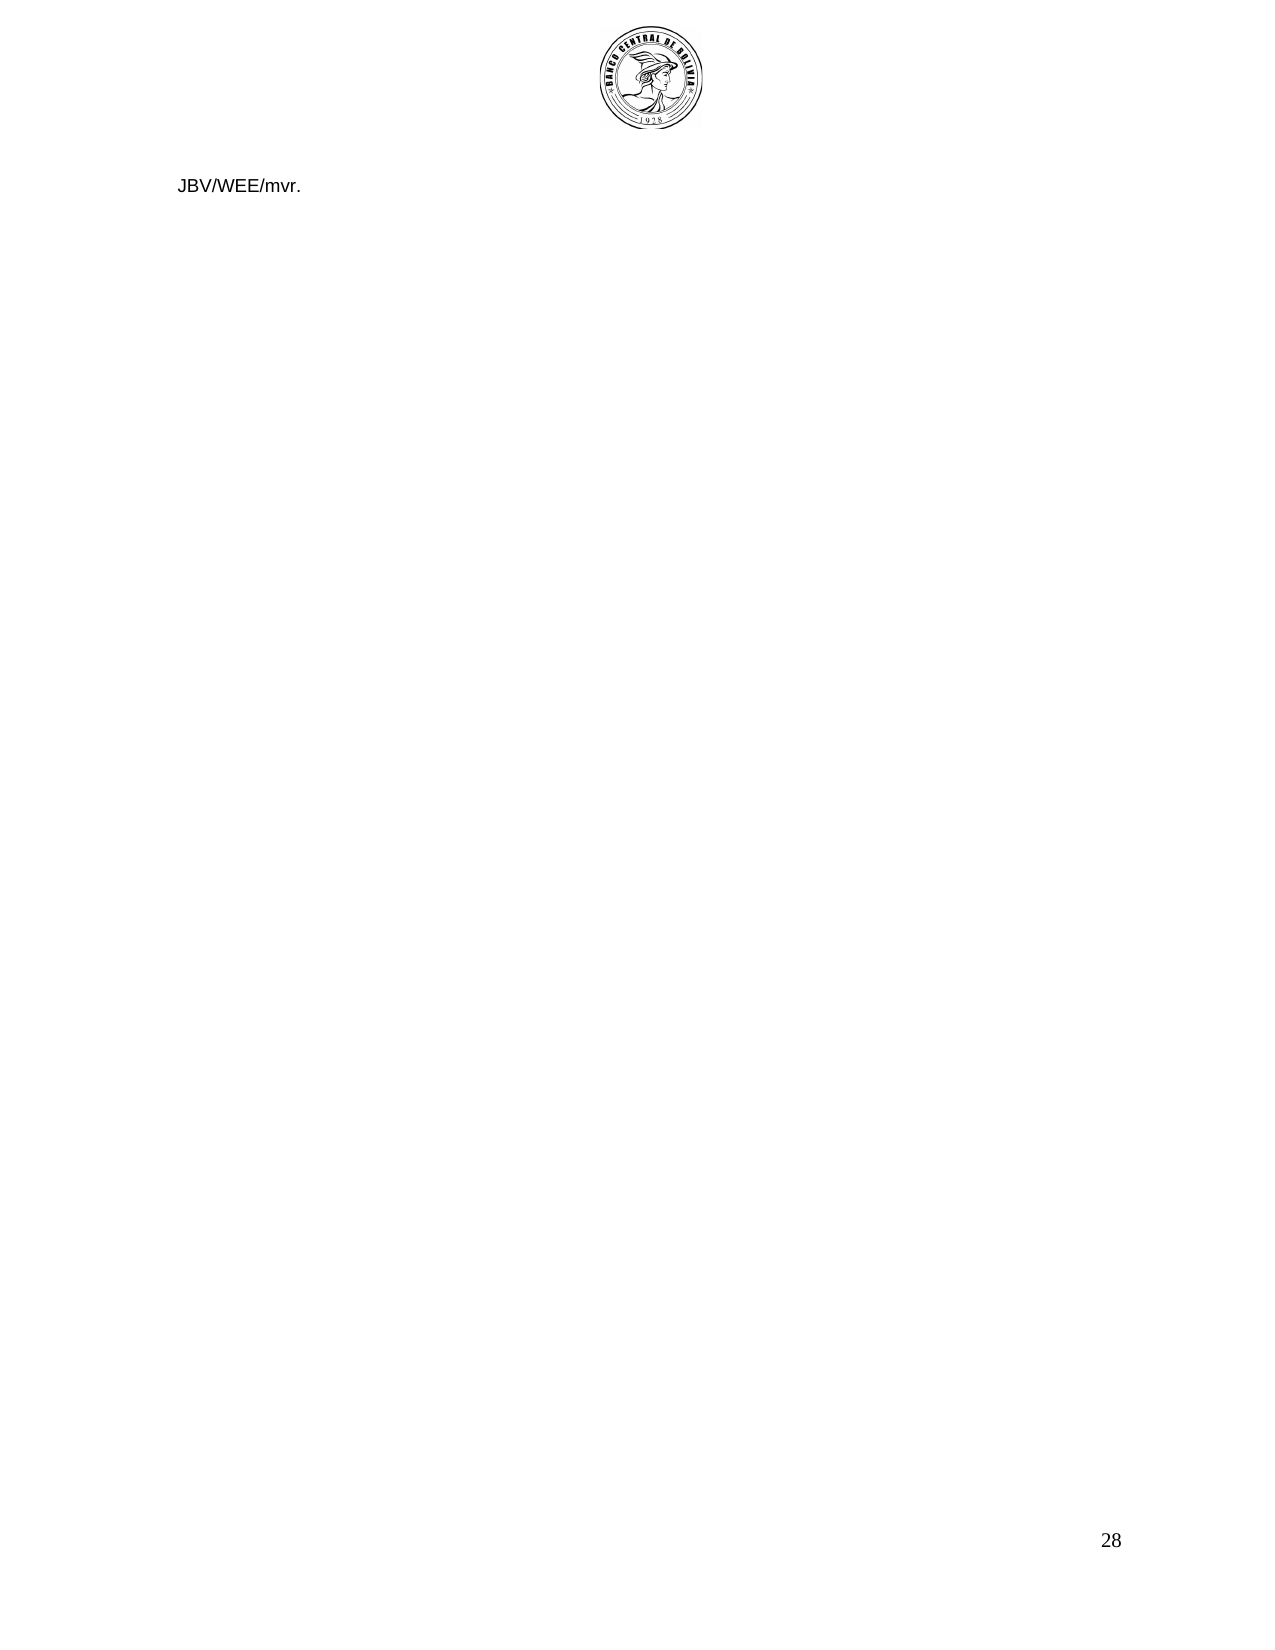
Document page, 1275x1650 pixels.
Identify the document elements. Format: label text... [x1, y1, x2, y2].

text JBV/WEE/mvr. [177, 175, 1121, 197]
picture [599, 26, 703, 129]
